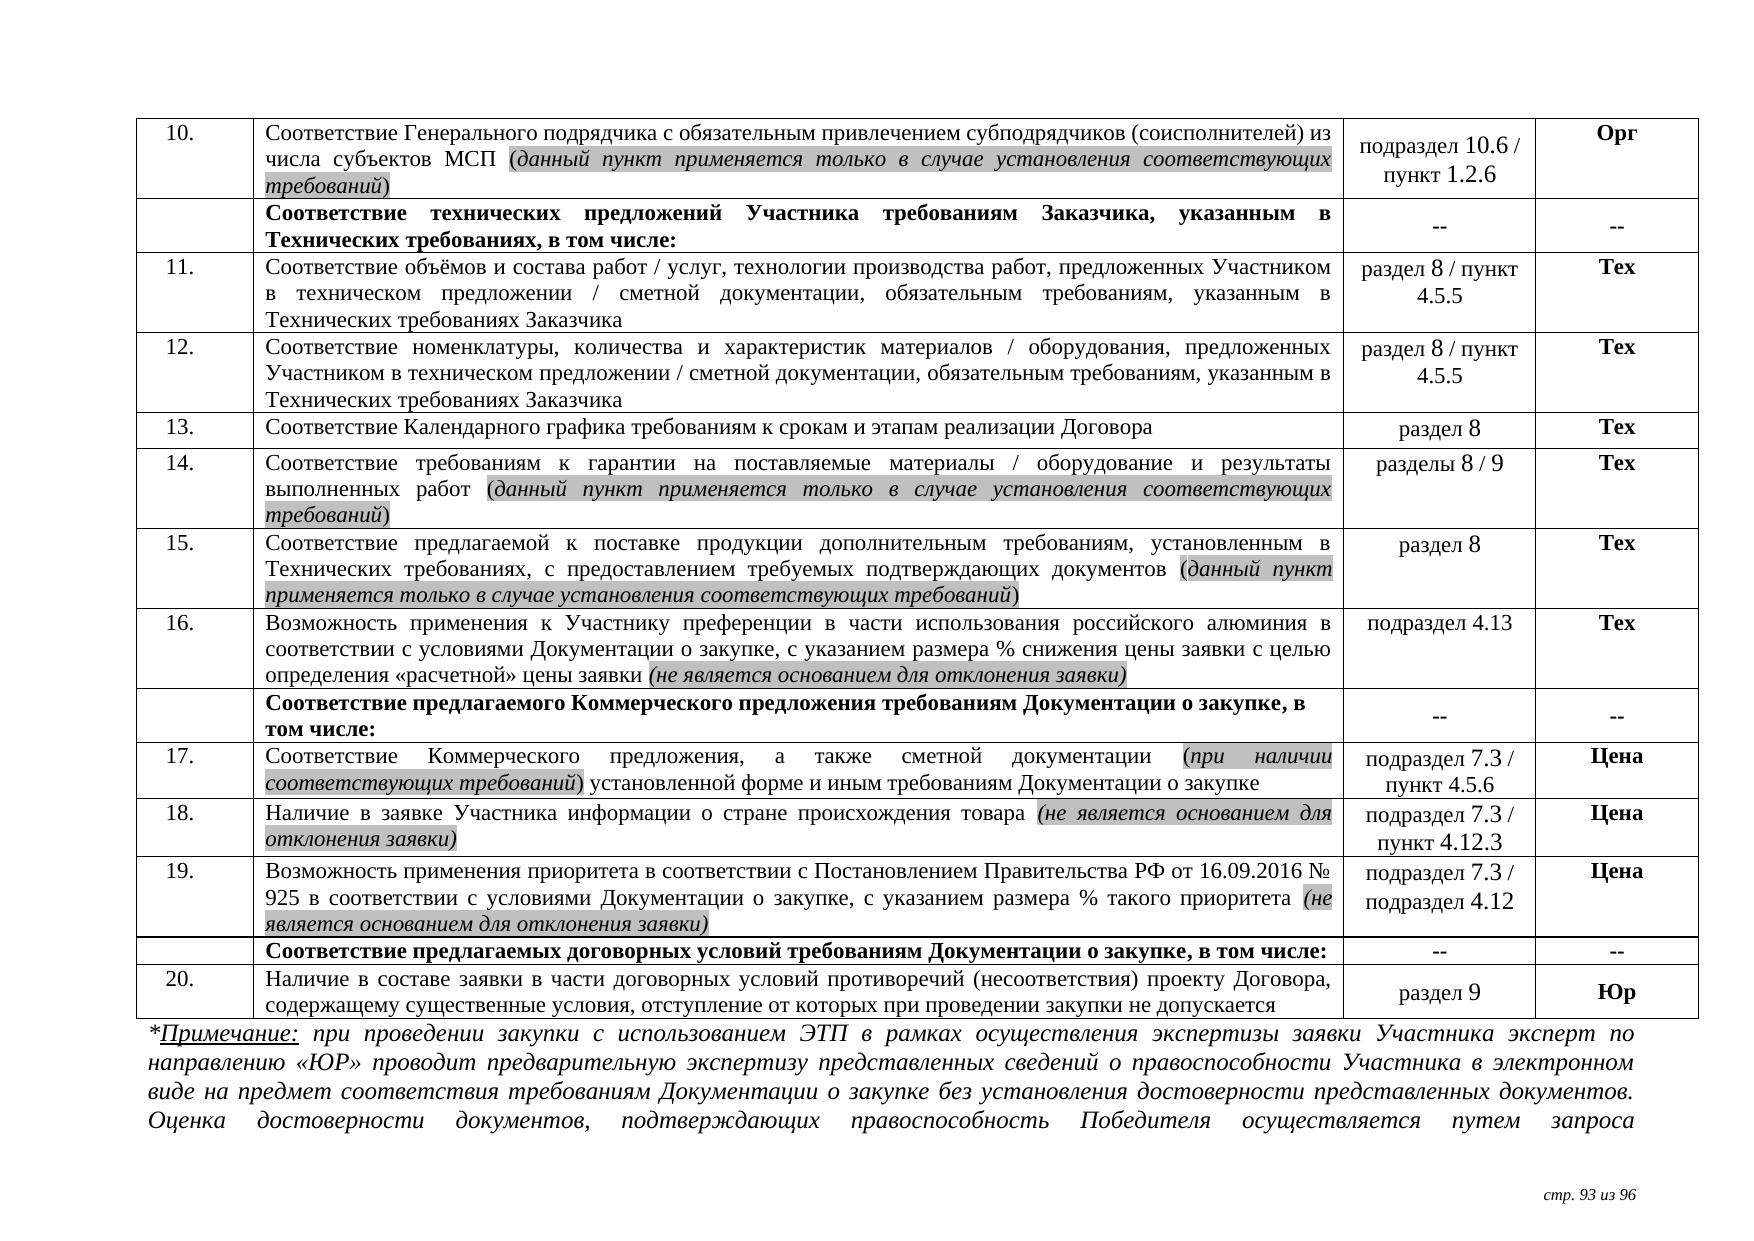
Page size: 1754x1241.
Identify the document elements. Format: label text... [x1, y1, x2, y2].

table_cell Соответствие предлагаемой к поставке продукции дополнительным требованиям, установленным в Технических требованиях, с предоставлением требуемых подтверждающих документов (данный пункт применяется только в случае установления соответствующих требований) [254, 529, 1343, 608]
table_cell Соответствие технических предложений Участника требованиям Заказчика, указанным в Технических требованиях, в том числе: [254, 199, 1343, 252]
table_cell Соответствие предлагаемых договорных условий требованиям Документации о закупке, в том числе: [254, 938, 1343, 964]
table_cell [137, 253, 253, 332]
table_cell [137, 449, 253, 528]
table_cell подраздел 7.3 / подраздел 4.12 [1344, 857, 1535, 936]
table_cell -- [1344, 938, 1535, 964]
table_cell [137, 689, 253, 742]
table_cell -- [1536, 938, 1698, 964]
table_cell [137, 529, 253, 608]
table_cell Тех [1536, 253, 1698, 332]
table_cell Орг [1536, 119, 1698, 198]
table_cell Цена [1536, 857, 1698, 936]
table_cell раздел 8 / пункт 4.5.5 [1344, 333, 1535, 412]
table_cell -- [1536, 689, 1698, 742]
table_cell [137, 333, 253, 412]
table_cell [137, 119, 253, 198]
table_cell [137, 743, 253, 798]
table_cell подраздел 4.13 [1344, 609, 1535, 688]
table_cell Наличие в заявке Участника информации о стране происхождения товара (не является основанием для отклонения заявки) [254, 799, 1343, 856]
table_cell Тех [1536, 449, 1698, 528]
table_cell -- [1536, 199, 1698, 252]
table_cell подраздел 7.3 / пункт 4.12.3 [1344, 799, 1535, 856]
table_cell Наличие в составе заявки в части договорных условий противоречий (несоответствия) проекту Договора, содержащему существенные условия, отступление от которых при проведении закупки не допускается [254, 965, 1343, 1017]
table_cell Тех [1536, 529, 1698, 608]
table_cell Тех [1536, 333, 1698, 412]
table_cell [137, 857, 253, 936]
table_cell Соответствие требованиям к гарантии на поставляемые материалы / оборудование и результаты выполненных работ (данный пункт применяется только в случае установления соответствующих требований) [254, 449, 1343, 528]
table_cell Соответствие объёмов и состава работ / услуг, технологии производства работ, предложенных Участником в техническом предложении / сметной документации, обязательным требованиям, указанным в Технических требованиях Заказчика [254, 253, 1343, 332]
table_cell Возможность применения приоритета в соответствии с Постановлением Правительства РФ от 16.09.2016 № 925 в соответствии с условиями Документации о закупке, с указанием размера % такого приоритета (не является основанием для отклонения заявки) [254, 857, 1343, 936]
table_cell раздел 9 [1344, 965, 1535, 1017]
table_cell Соответствие номенклатуры, количества и характеристик материалов / оборудования, предложенных Участником в техническом предложении / сметной документации, обязательным требованиям, указанным в Технических требованиях Заказчика [254, 333, 1343, 412]
table_cell Тех [1536, 609, 1698, 688]
table_cell раздел 8 [1344, 529, 1535, 608]
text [148, 1019, 1636, 1133]
table_cell подраздел 7.3 / пункт 4.5.6 [1344, 743, 1535, 798]
table_cell Тех [1536, 413, 1698, 447]
table_cell раздел 8 / пункт 4.5.5 [1344, 253, 1535, 332]
table_cell [137, 938, 253, 964]
table_cell Юр [1536, 965, 1698, 1017]
table_cell Цена [1536, 799, 1698, 856]
table_cell подраздел 10.6 / пункт 1.2.6 [1344, 119, 1535, 198]
table_cell Цена [1536, 743, 1698, 798]
table_cell раздел 8 [1344, 413, 1535, 447]
table_cell [137, 799, 253, 856]
table_cell [137, 965, 253, 1017]
table_cell Соответствие Коммерческого предложения, а также сметной документации (при наличии соответствующих требований) установленной форме и иным требованиям Документации о закупке [254, 743, 1343, 798]
table_cell Соответствие Генерального подрядчика с обязательным привлечением субподрядчиков (соисполнителей) из числа субъектов МСП (данный пункт применяется только в случае установления соответствующих требований) [254, 119, 1343, 198]
table_cell -- [1344, 199, 1535, 252]
table_cell [137, 413, 253, 447]
table_cell разделы 8 / 9 [1344, 449, 1535, 528]
table_cell Возможность применения к Участнику преференции в части использования российского алюминия в соответствии с условиями Документации о закупке, с указанием размера % снижения цены заявки с целью определения «расчетной» цены заявки (не является основанием для отклонения заявки) [254, 609, 1343, 688]
table_cell [137, 199, 253, 252]
table_cell -- [1344, 689, 1535, 742]
table_cell [137, 609, 253, 688]
table_cell Соответствие предлагаемого Коммерческого предложения требованиям Документации о закупке, в том числе: [254, 689, 1343, 742]
table_cell Соответствие Календарного графика требованиям к срокам и этапам реализации Договора [254, 413, 1343, 447]
